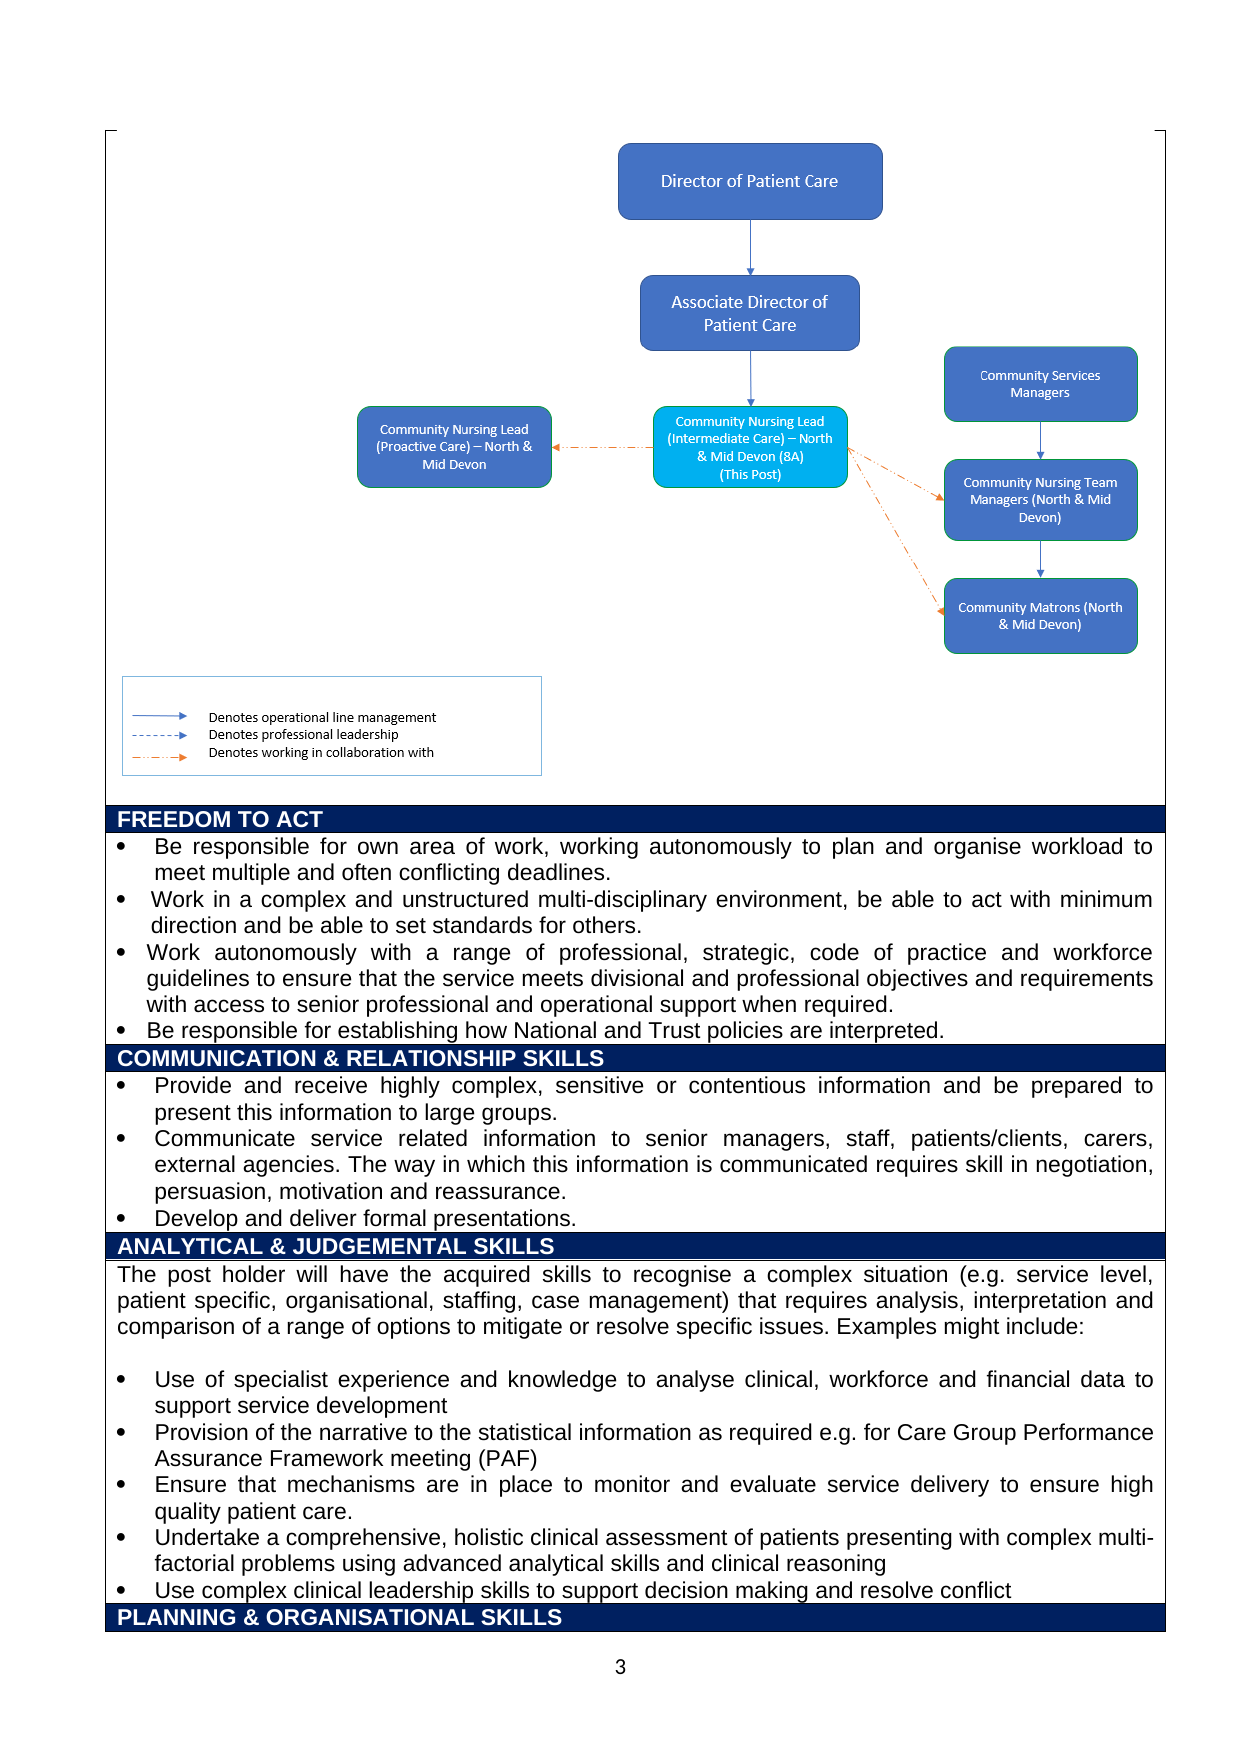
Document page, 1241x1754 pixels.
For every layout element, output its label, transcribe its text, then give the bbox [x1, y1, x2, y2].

table_cell COMMUNICATION & RELATIONSHIP SKILLS [106, 1045, 1165, 1071]
table_cell The post holder will have the acquired skills to recognise a complex situation (e.g. service level, patient specific, organisational, staffing, case management) that requires analysis, interpretation and comparison of a range of options to mitigate or resolve specific issues. Examples might include: Use of specialist experience and knowledge to analyse clinical, workforce and financial data to support service development Provision of the narrative to the statistical information as required e.g. for Care Group Performance Assurance Framework meeting (PAF) Ensure that mechanisms are in place to monitor and evaluate service delivery to ensure high quality patient care. Undertake a comprehensive, holistic clinical assessment of patients presenting with complex multi-factorial problems using advanced analytical skills and clinical reasoning Use complex clinical leadership skills to support decision making and resolve conflict [106, 1261, 1165, 1603]
picture [116, 130, 1155, 779]
table_cell ANALYTICAL & JUDGEMENTAL SKILLS [106, 1233, 1165, 1259]
table_cell Provide and receive highly complex, sensitive or contentious information and be prepared to present this information to large groups. Communicate service related information to senior managers, staff, patients/clients, carers, external agencies. The way in which this information is communicated requires skill in negotiation, persuasion, motivation and reassurance. Develop and deliver formal presentations. [106, 1072, 1165, 1232]
table_cell FREEDOM TO ACT [106, 806, 1165, 832]
table_cell Be responsible for own area of work, working autonomously to plan and organise workload to meet multiple and often conflicting deadlines. Work in a complex and unstructured multi-disciplinary environment, be able to act with minimum direction and be able to set standards for others. Work autonomously with a range of professional, strategic, code of practice and workforce guidelines to ensure that the service meets divisional and professional objectives and requirements with access to senior professional and operational support when required. Be responsible for establishing how National and Trust policies are interpreted. [106, 833, 1165, 1044]
table_cell PLANNING & ORGANISATIONAL SKILLS [106, 1604, 1165, 1631]
table_cell [106, 131, 1165, 804]
